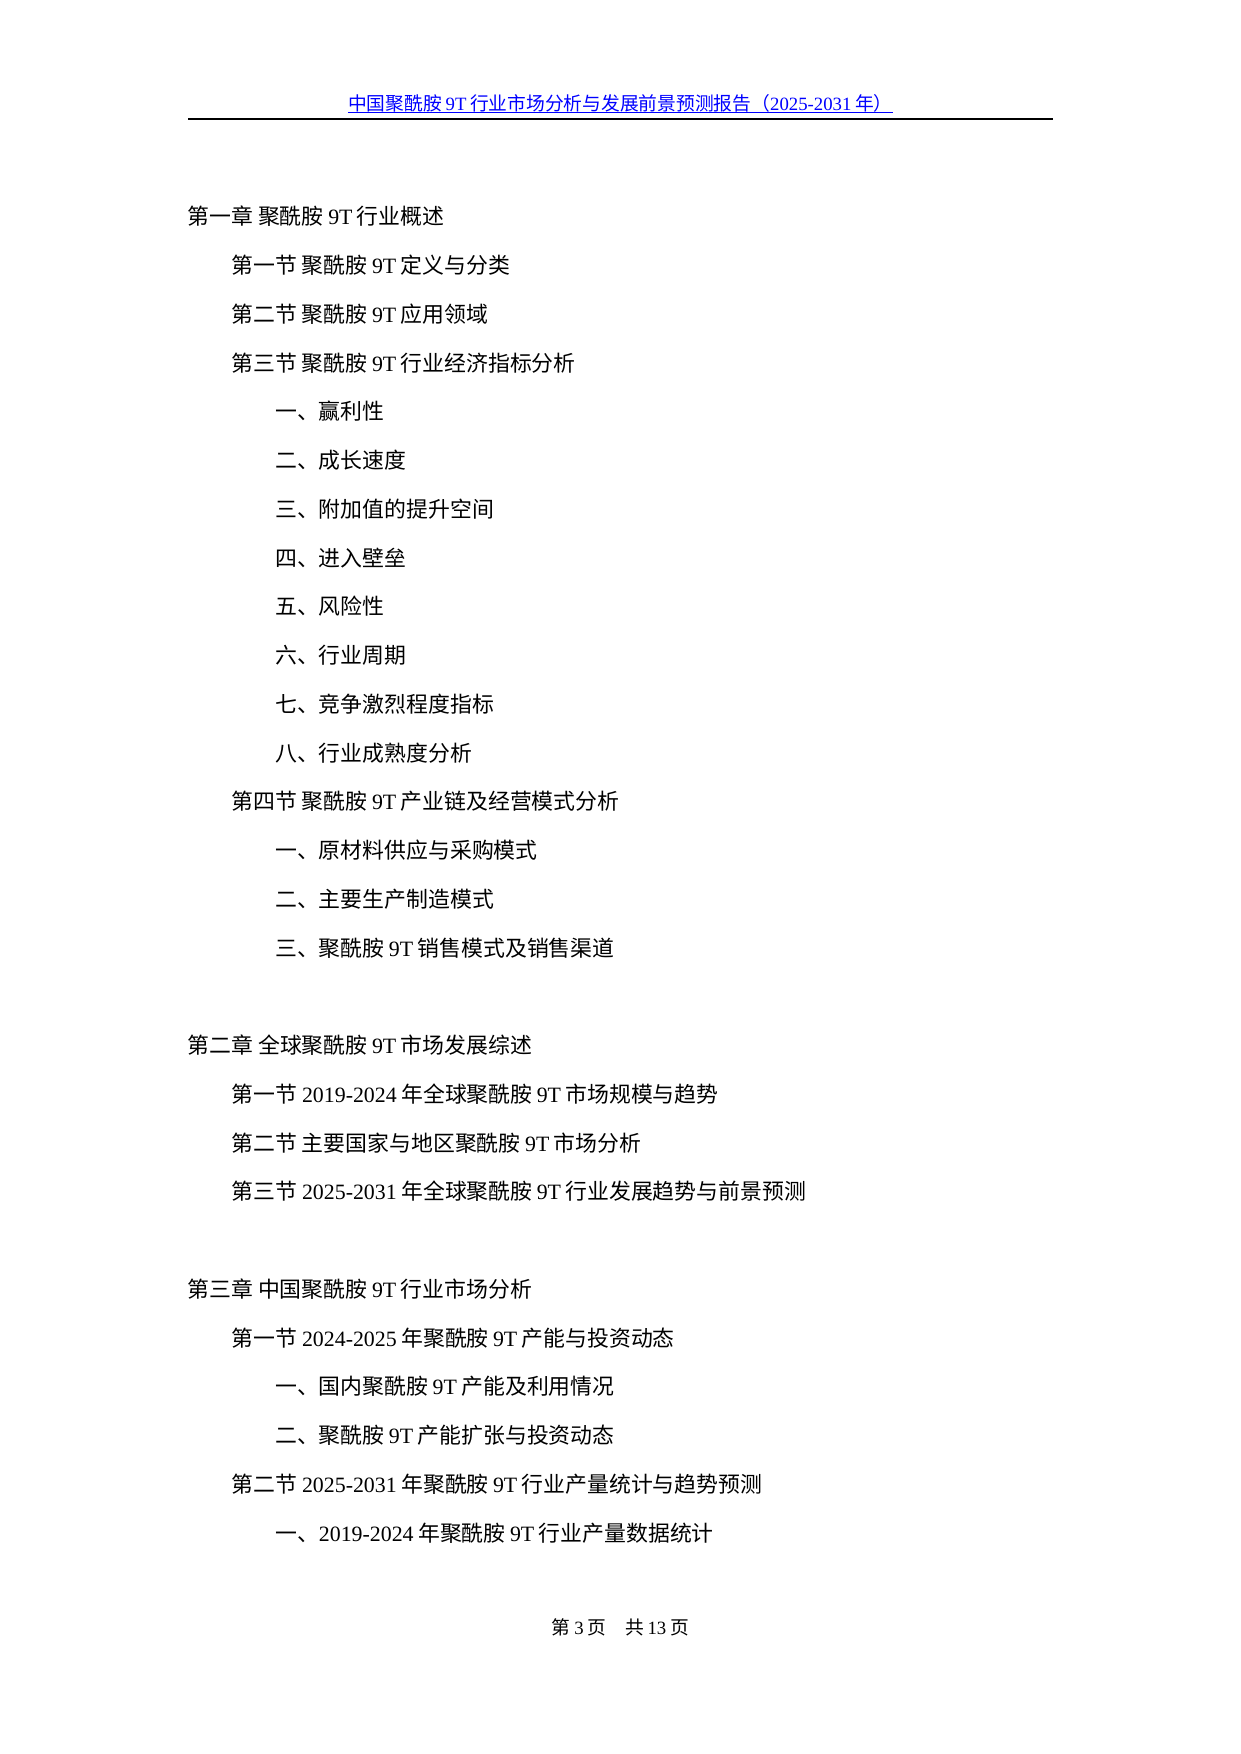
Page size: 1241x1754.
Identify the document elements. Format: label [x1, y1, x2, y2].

text [187, 150, 1053, 1548]
